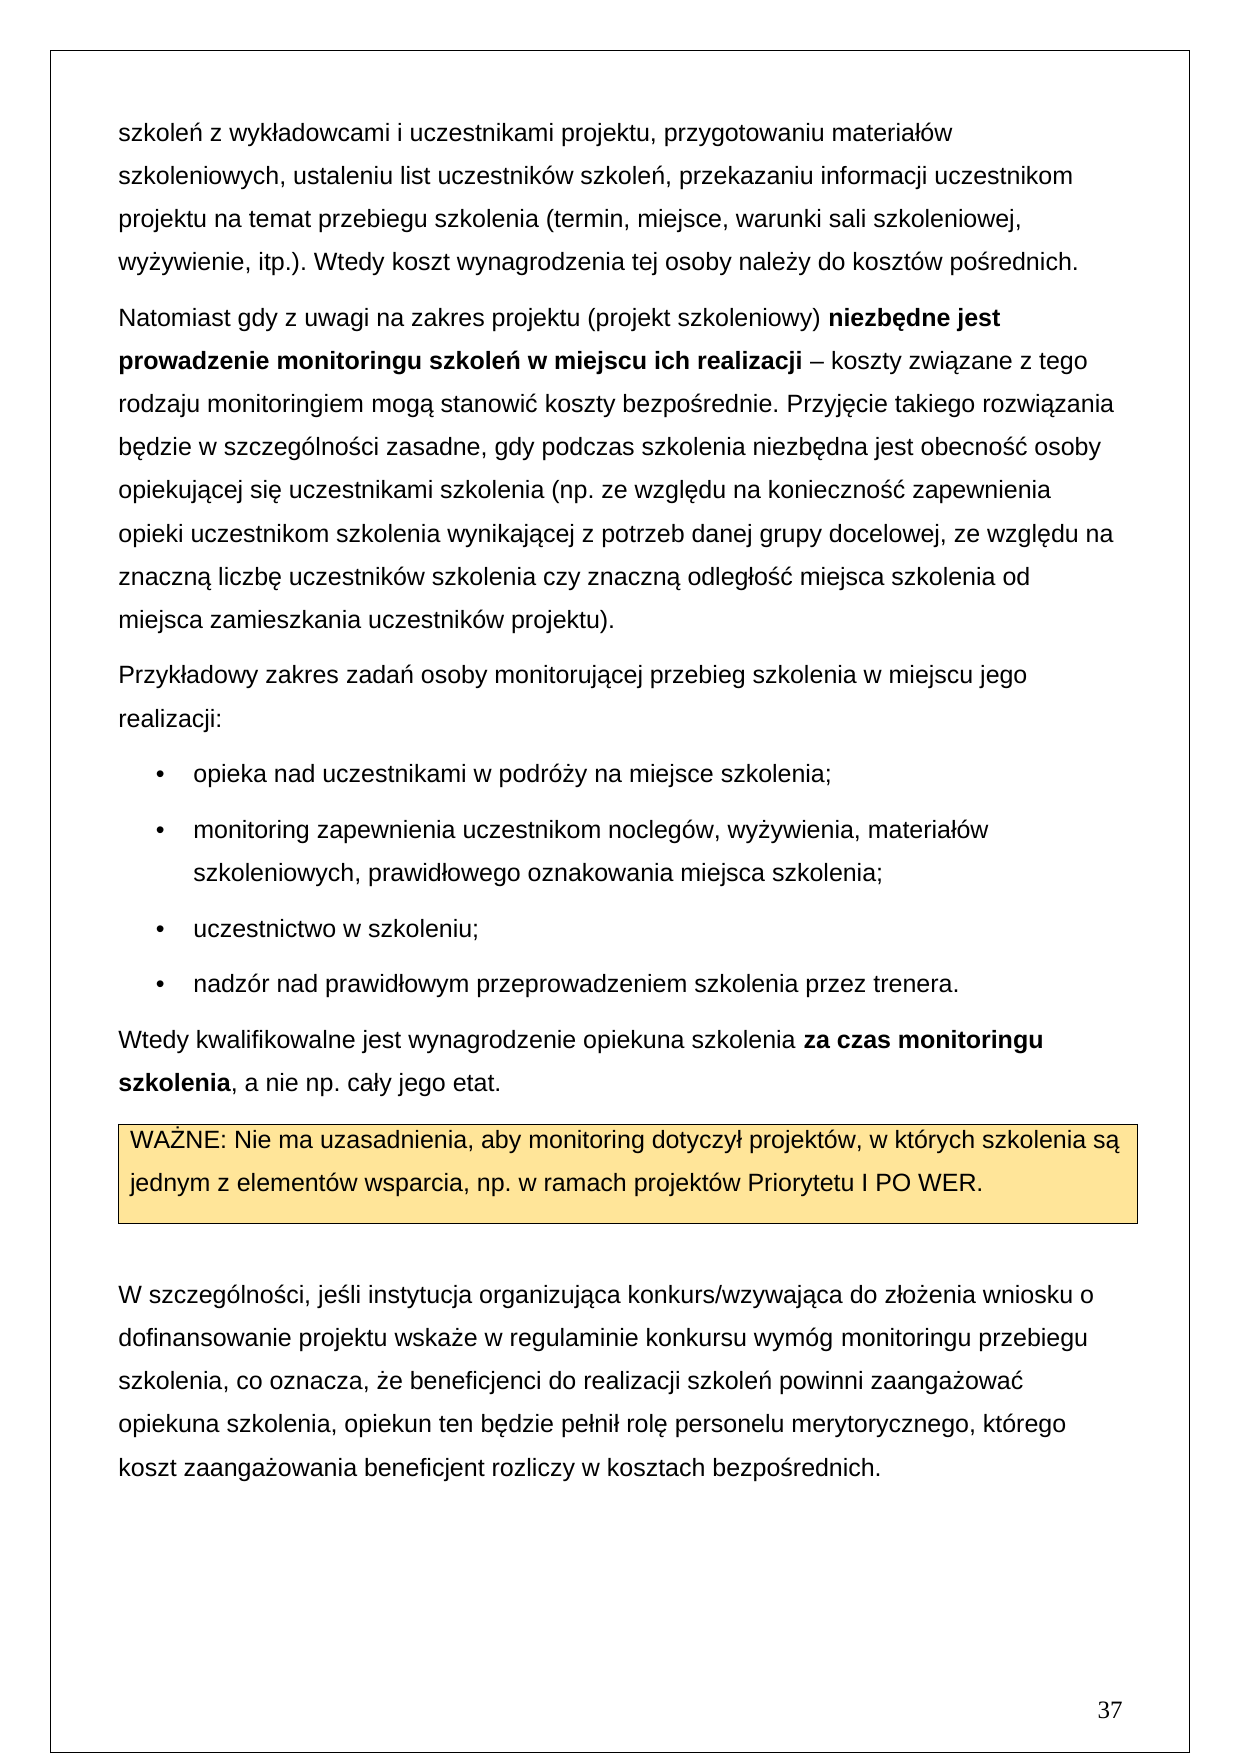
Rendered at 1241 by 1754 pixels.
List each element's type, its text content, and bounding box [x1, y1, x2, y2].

list uczestnictwo w szkoleniu; [156, 914, 1122, 942]
list monitoring zapewnienia uczestnikom noclegów, wyżywienia, materiałów szkoleniowych, prawidłowego oznakowania miejsca szkolenia; [156, 815, 1122, 887]
table_header WAŻNE: Nie ma uzasadnienia, aby monitoring dotyczył projektów, w których szkolenia są jednym z elementów wsparcia, np. w ramach projektów Priorytetu I PO WER. [119, 1125, 1137, 1223]
text W szczególności, jeśli instytucja organizująca konkurs/wzywająca do złożenia wniosku o dofinansowanie projektu wskaże w regulaminie konkursu wymóg monitoringu przebiegu szkolenia, co oznacza, że beneficjenci do realizacji szkoleń powinni zaangażować opiekuna szkolenia, opiekun ten będzie pełnił rolę personelu merytorycznego, którego koszt zaangażowania beneficjent rozliczy w kosztach bezpośrednich. [118, 1280, 1122, 1481]
text Natomiast gdy z uwagi na zakres projektu (projekt szkoleniowy) niezbędne jest prowadzenie monitoringu szkoleń w miejscu ich realizacji – koszty związane z tego rodzaju monitoringiem mogą stanowić koszty bezpośrednie. Przyjęcie takiego rozwiązania będzie w szczególności zasadne, gdy podczas szkolenia niezbędna jest obecność osoby opiekującej się uczestnikami szkolenia (np. ze względu na konieczność zapewnienia opieki uczestnikom szkolenia wynikającej z potrzeb danej grupy docelowej, ze względu na znaczną liczbę uczestników szkolenia czy znaczną odległość miejsca szkolenia od miejsca zamieszkania uczestników projektu). [118, 303, 1122, 634]
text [118, 118, 1122, 276]
text Przykładowy zakres zadań osoby monitorującej przebieg szkolenia w miejscu jego realizacji: [118, 661, 1122, 732]
text Wtedy kwalifikowalne jest wynagrodzenie opiekuna szkolenia za czas monitoringu szkolenia, a nie np. cały jego etat. [118, 1025, 1122, 1097]
list nadzór nad prawidłowym przeprowadzeniem szkolenia przez trenera. [156, 969, 1122, 998]
list opieka nad uczestnikami w podróży na miejsce szkolenia; [156, 759, 1122, 788]
